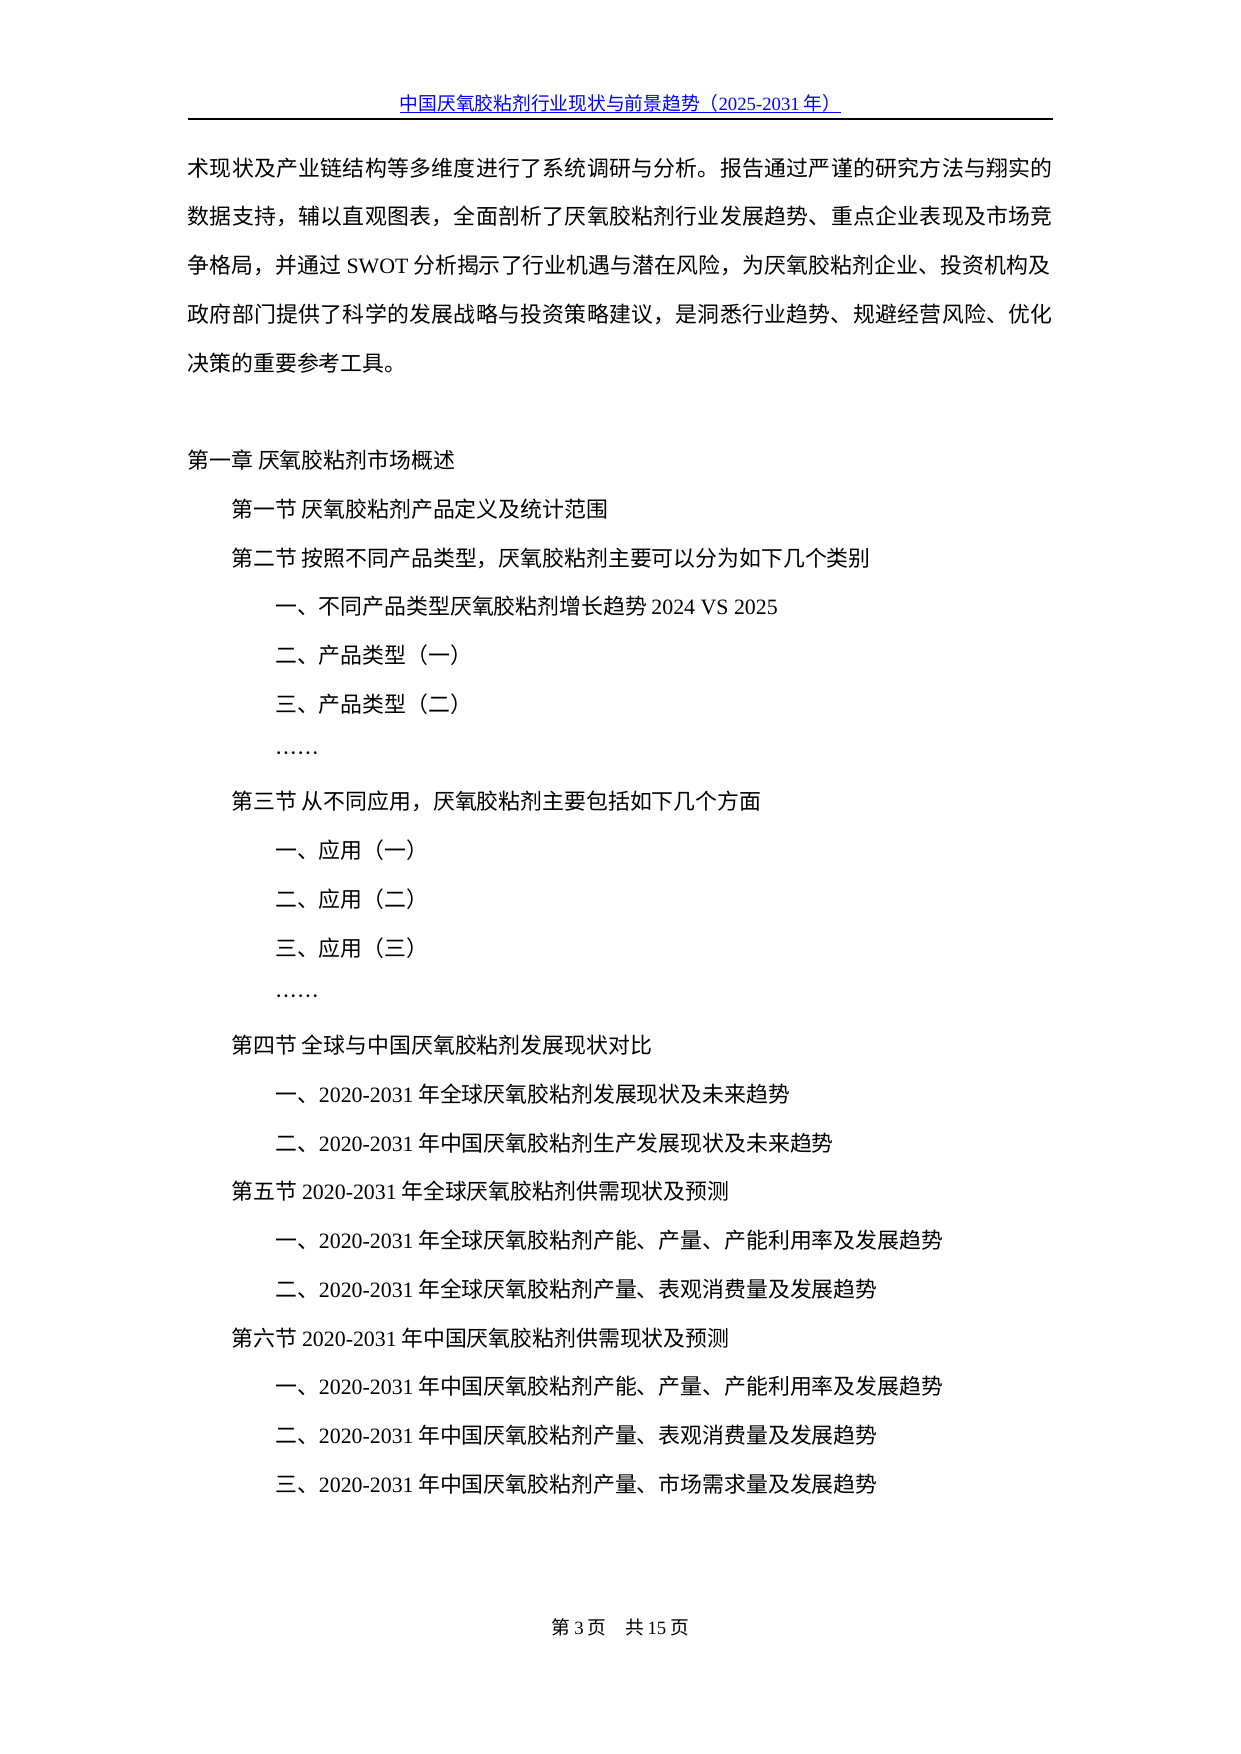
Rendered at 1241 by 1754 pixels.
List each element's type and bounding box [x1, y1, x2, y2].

text [187, 150, 1053, 1499]
